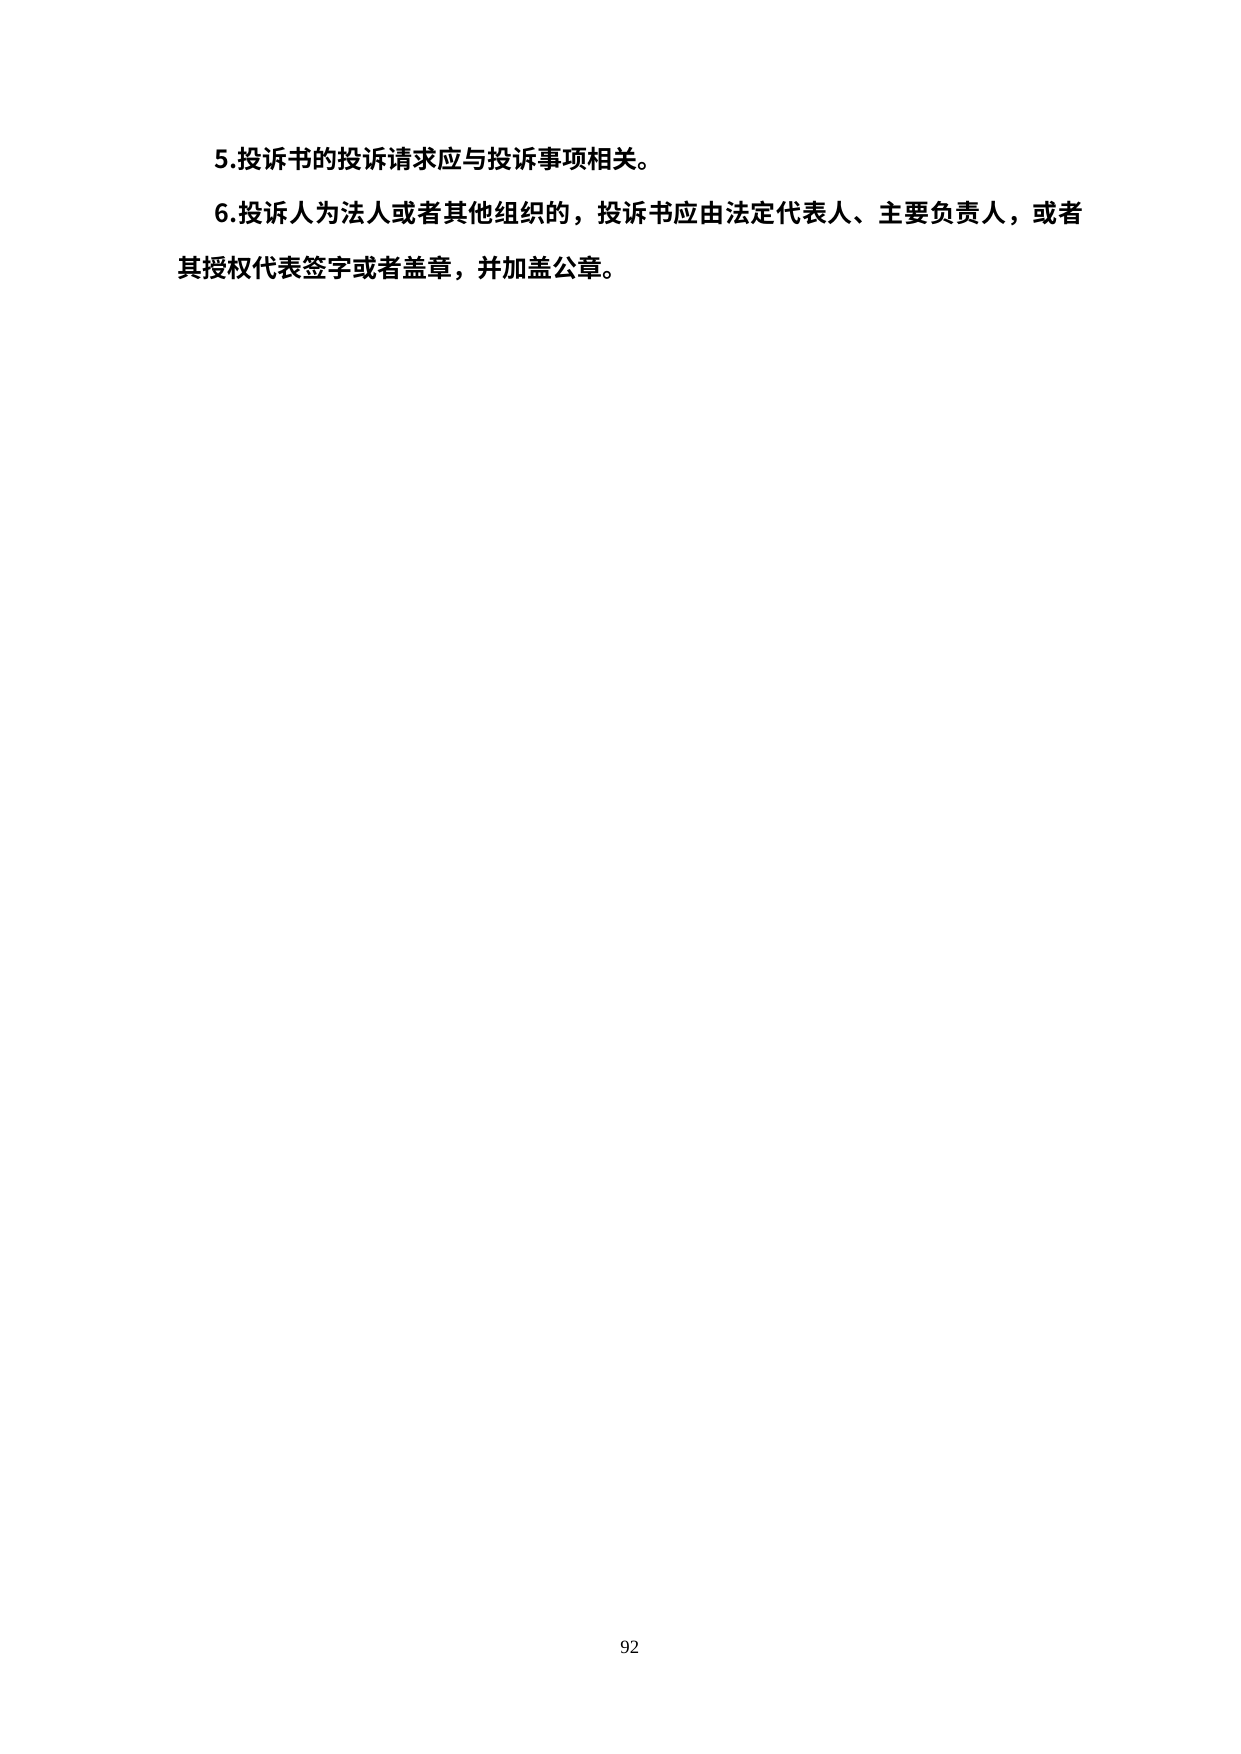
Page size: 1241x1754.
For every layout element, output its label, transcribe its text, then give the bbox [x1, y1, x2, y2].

text 6.投诉人为法人或者其他组织的，投诉书应由法定代表人、主要负责人，或者其授权代表签字或者盖章，并加盖公章。 [178, 194, 1084, 284]
text 5.投诉书的投诉请求应与投诉事项相关。 [178, 139, 1084, 176]
